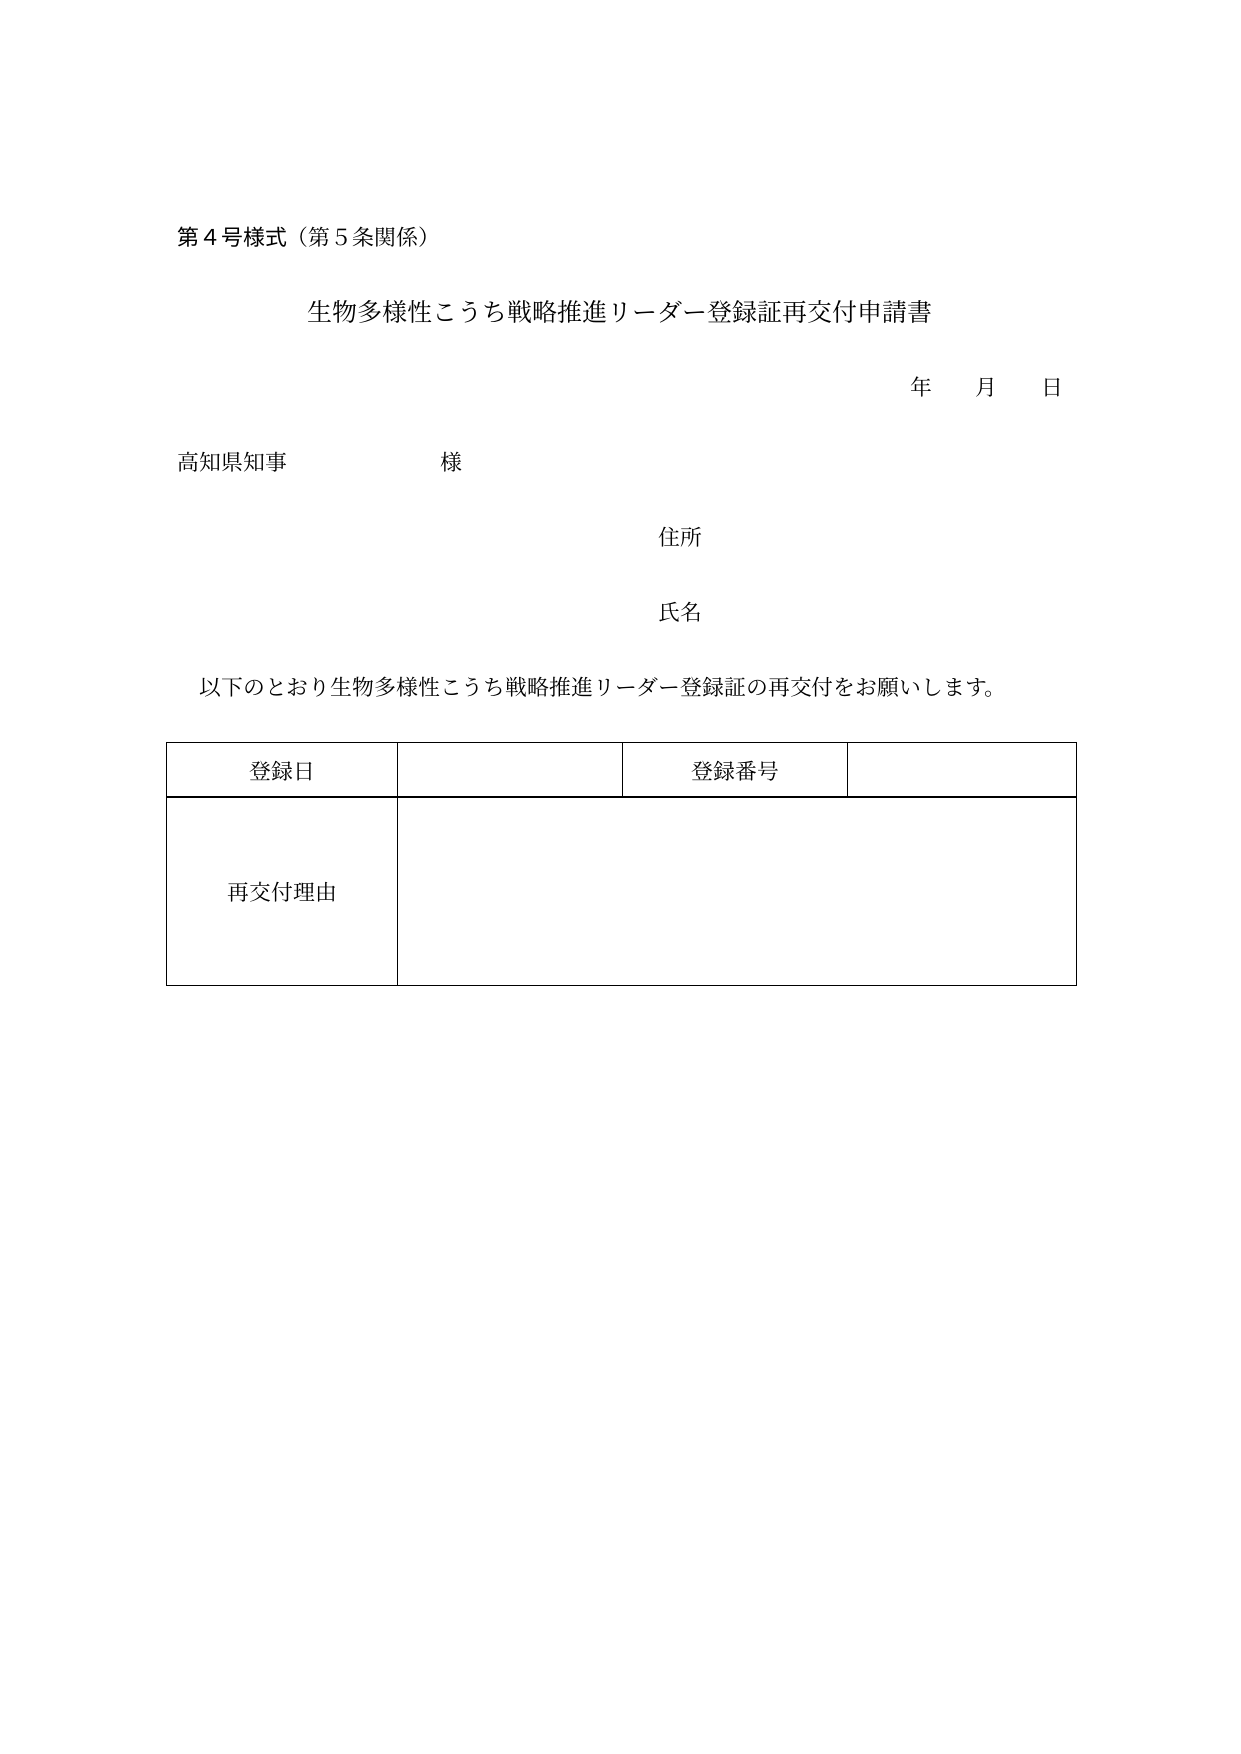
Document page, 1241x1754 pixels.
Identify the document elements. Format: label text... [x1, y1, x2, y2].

text 第４号様式（第５条関係） [177, 217, 1063, 254]
text 住所 [177, 517, 1063, 554]
table_header [398, 743, 622, 796]
text 生物多様性こうち戦略推進リーダー登録証再交付申請書 [177, 292, 1063, 329]
table_cell 再交付理由 [167, 798, 397, 985]
text 以下のとおり生物多様性こうち戦略推進リーダー登録証の再交付をお願いします。 [177, 667, 1063, 704]
text 年 月 日 [177, 367, 1063, 404]
table_header 登録番号 [623, 743, 847, 796]
text 氏名 [177, 592, 1063, 629]
table_header [848, 743, 1076, 796]
table_cell [398, 798, 1076, 985]
text 高知県知事 様 [177, 442, 1063, 479]
table_header 登録日 [167, 743, 397, 796]
